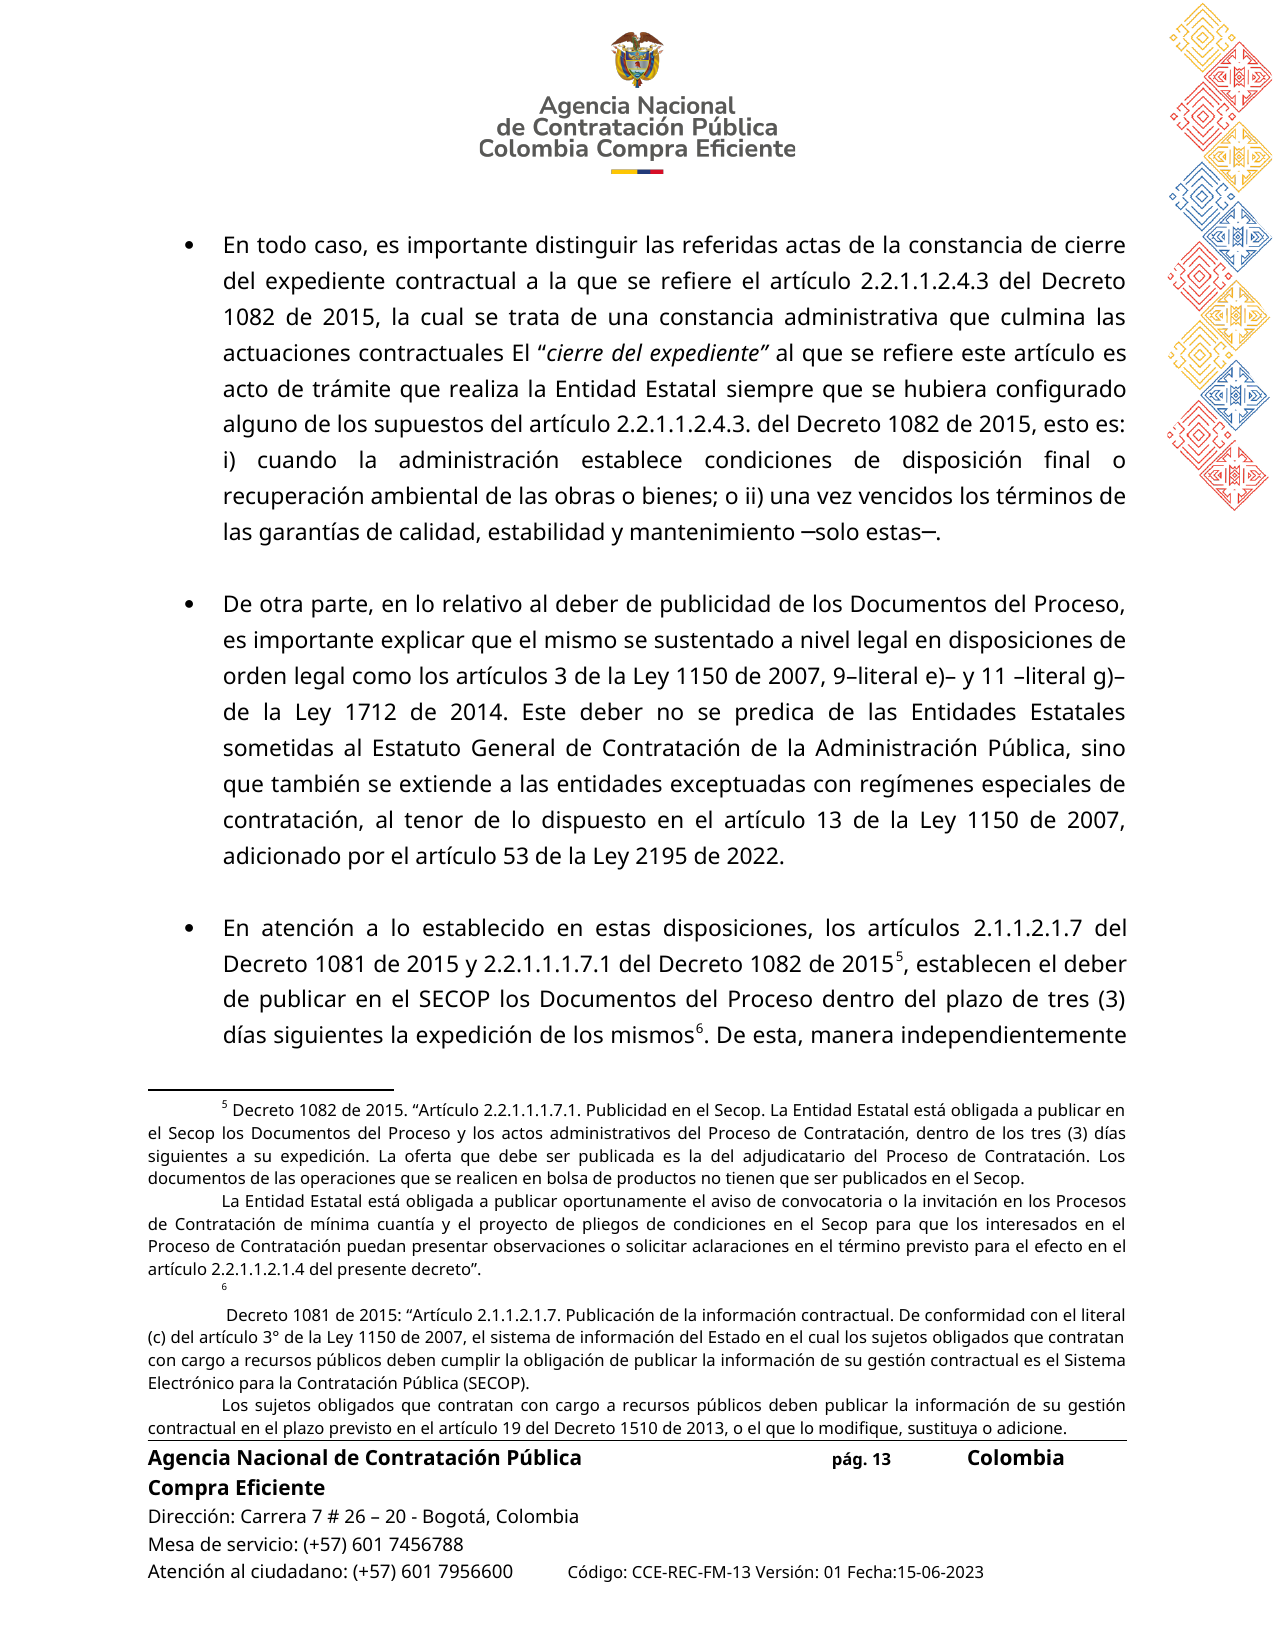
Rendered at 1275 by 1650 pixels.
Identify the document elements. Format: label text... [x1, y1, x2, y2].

picture [1165, 2, 1272, 509]
list En todo caso, es importante distinguir las referidas actas de la constancia de cierre del expediente contractual a la que se refiere el artículo 2.2.1.1.2.4.3 del Decreto 1082 de 2015, la cual se trata de una constancia administrativa que culmina las actuaciones contractuales El “cierre del expediente” al que se refiere este artículo es acto de trámite que realiza la Entidad Estatal siempre que se hubiera configurado alguno de los supuestos del artículo 2.2.1.1.2.4.3. del Decreto 1082 de 2015, esto es: i) cuando la administración establece condiciones de disposición final o recuperación ambiental de las obras o bienes; o ii) una vez vencidos los términos de las garantías de calidad, estabilidad y mantenimiento ─solo estas─. [185, 229, 1127, 547]
list En atención a lo establecido en estas disposiciones, los artículos 2.1.1.2.1.7 del Decreto 1081 de 2015 y 2.2.1.1.1.7.1 del Decreto 1082 de 2015, establecen el deber de publicar en el SECOP los Documentos del Proceso dentro del plazo de tres (3) días siguientes la expedición de los mismos. De esta, manera independientemente de si el documento se ha producido un documento de manera manuscrita, electrónica o digital, una vez expedido el mismo, la Entidad Estatal está obligada a publicarlo tan pronto se expide el mismo. [185, 912, 1127, 1051]
picture [479, 32, 796, 174]
list De otra parte, en lo relativo al deber de publicidad de los Documentos del Proceso, es importante explicar que el mismo se sustentado a nivel legal en disposiciones de orden legal como los artículos 3 de la Ley 1150 de 2007, 9–literal e)– y 11 –literal g)– de la Ley 1712 de 2014. Este deber no se predica de las Entidades Estatales sometidas al Estatuto General de Contratación de la Administración Pública, sino que también se extiende a las entidades exceptuadas con regímenes especiales de contratación, al tenor de lo dispuesto en el artículo 13 de la Ley 1150 de 2007, adicionado por el artículo 53 de la Ley 2195 de 2022. [185, 588, 1127, 871]
